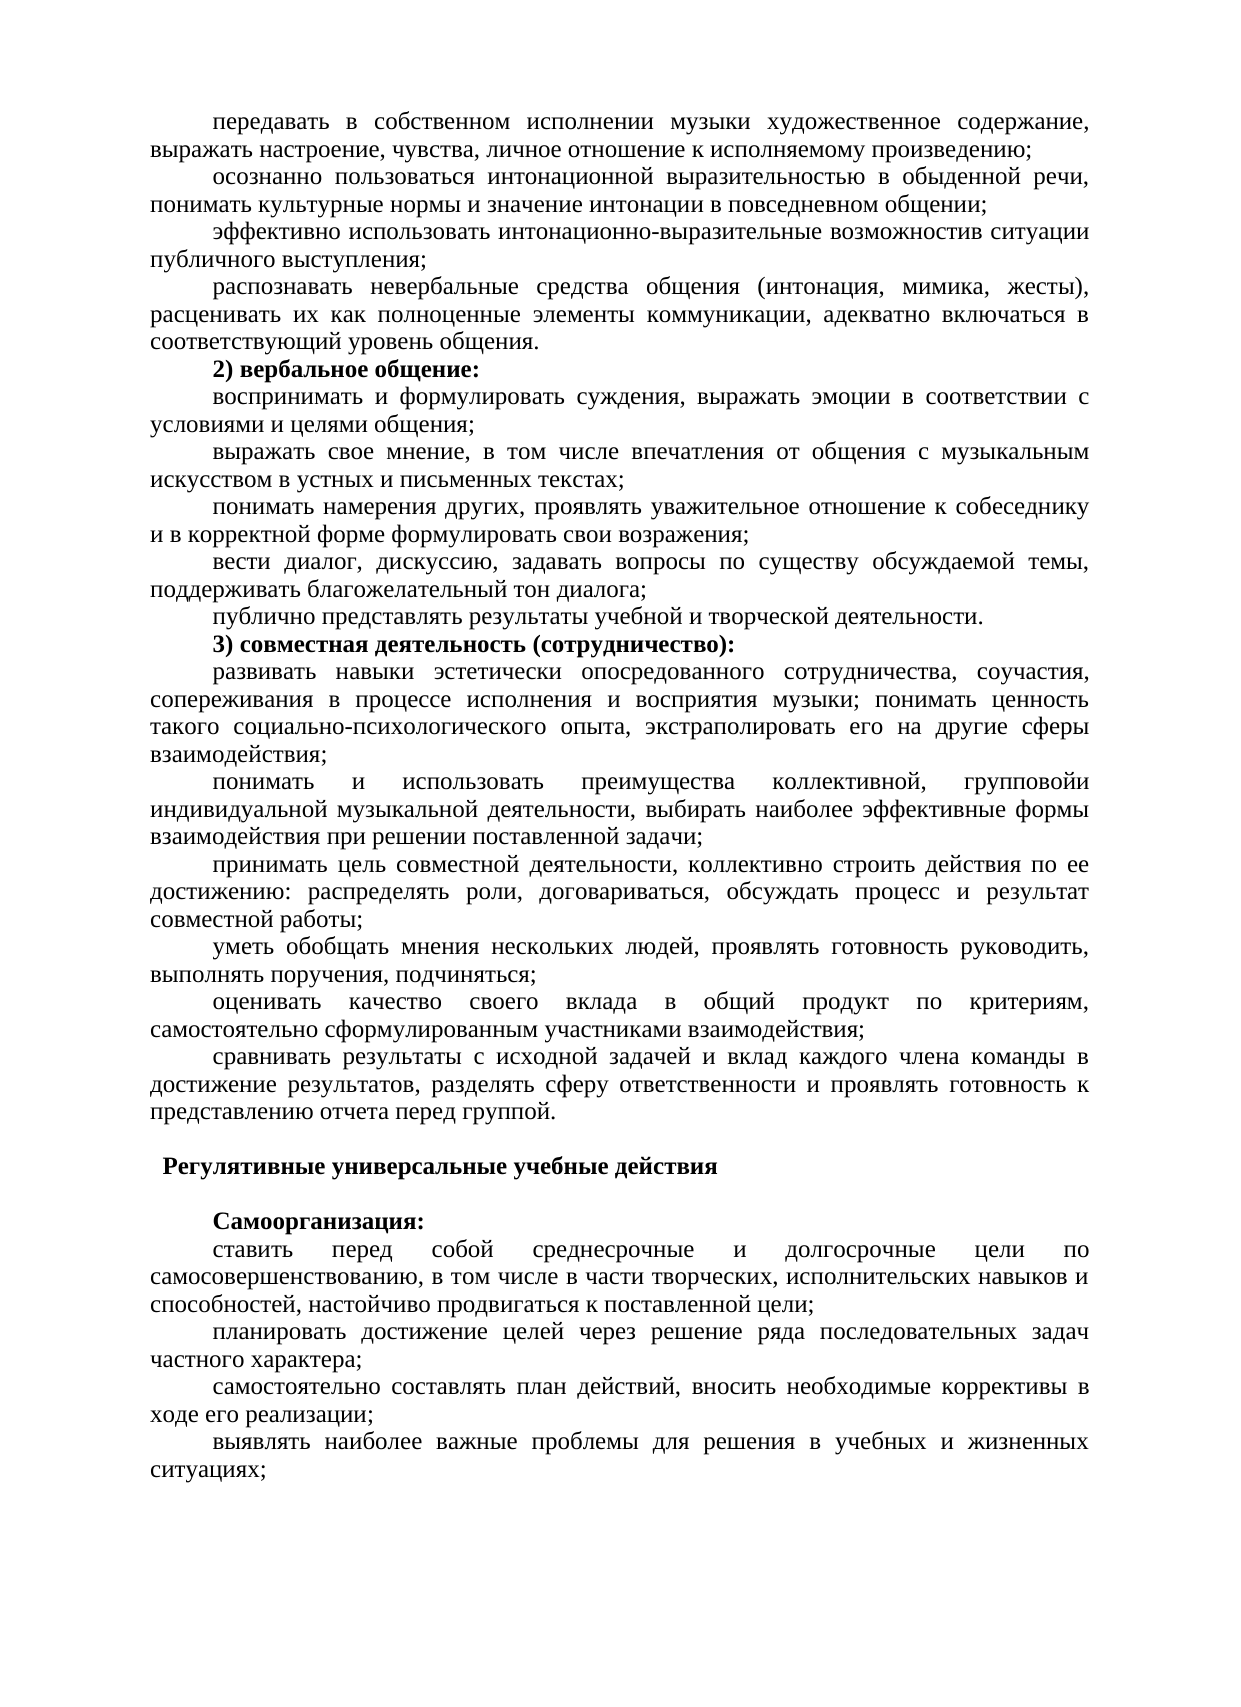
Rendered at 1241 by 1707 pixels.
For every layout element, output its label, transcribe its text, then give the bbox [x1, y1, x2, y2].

text 3) совместная деятельность (сотрудничество): [150, 630, 1090, 658]
text публично представлять результаты учебной и творческой деятельности. [150, 603, 1090, 630]
text осознанно пользоваться интонационной выразительностью в обыденной речи, понимать культурные нормы и значение интонации в повседневном общении; [150, 163, 1090, 218]
text эффективно использовать интонационно-выразительные возможностив ситуации публичного выступления; [150, 218, 1090, 273]
text выявлять наиболее важные проблемы для решения в учебных и жизненных ситуациях; [150, 1428, 1090, 1483]
text Регулятивные универсальные учебные действия [162, 1153, 1090, 1180]
text развивать навыки эстетически опосредованного сотрудничества, соучастия, сопереживания в процессе исполнения и восприятия музыки; понимать ценность такого социально-психологического опыта, экстраполировать его на другие сферы взаимодействия; [150, 658, 1090, 768]
text передавать в собственном исполнении музыки художественное содержание, выражать настроение, чувства, личное отношение к исполняемому произведению; [150, 108, 1090, 163]
text выражать свое мнение, в том числе впечатления от общения с музыкальным искусством в устных и письменных текстах; [150, 438, 1090, 493]
text сравнивать результаты с исходной задачей и вклад каждого члена команды в достижение результатов, разделять сферу ответственности и проявлять готовность к представлению отчета перед группой. [150, 1043, 1090, 1125]
text самостоятельно составлять план действий, вносить необходимые коррективы в ходе его реализации; [150, 1373, 1090, 1428]
text распознавать невербальные средства общения (интонация, мимика, жесты), расценивать их как полноценные элементы коммуникации, адекватно включаться в соответствующий уровень общения. [150, 273, 1090, 355]
text принимать цель совместной деятельности, коллективно строить действия по ее достижению: распределять роли, договариваться, обсуждать процесс и результат совместной работы; [150, 850, 1090, 933]
text планировать достижение целей через решение ряда последовательных задач частного характера; [150, 1318, 1090, 1373]
text воспринимать и формулировать суждения, выражать эмоции в соответствии с условиями и целями общения; [150, 383, 1090, 438]
text Самоорганизация: [150, 1208, 1090, 1235]
text вести диалог, дискуссию, задавать вопросы по существу обсуждаемой темы, поддерживать благожелательный тон диалога; [150, 548, 1090, 603]
text уметь обобщать мнения нескольких людей, проявлять готовность руководить, выполнять поручения, подчиняться; [150, 933, 1090, 988]
text понимать и использовать преимущества коллективной, групповойи индивидуальной музыкальной деятельности, выбирать наиболее эффективные формы взаимодействия при решении поставленной задачи; [150, 768, 1090, 850]
text ставить перед собой среднесрочные и долгосрочные цели по самосовершенствованию, в том числе в части творческих, исполнительских навыков и способностей, настойчиво продвигаться к поставленной цели; [150, 1235, 1090, 1318]
text понимать намерения других, проявлять уважительное отношение к собеседнику и в корректной форме формулировать свои возражения; [150, 493, 1090, 548]
text оценивать качество своего вклада в общий продукт по критериям, самостоятельно сформулированным участниками взаимодействия; [150, 988, 1090, 1043]
text 2) вербальное общение: [150, 355, 1090, 383]
